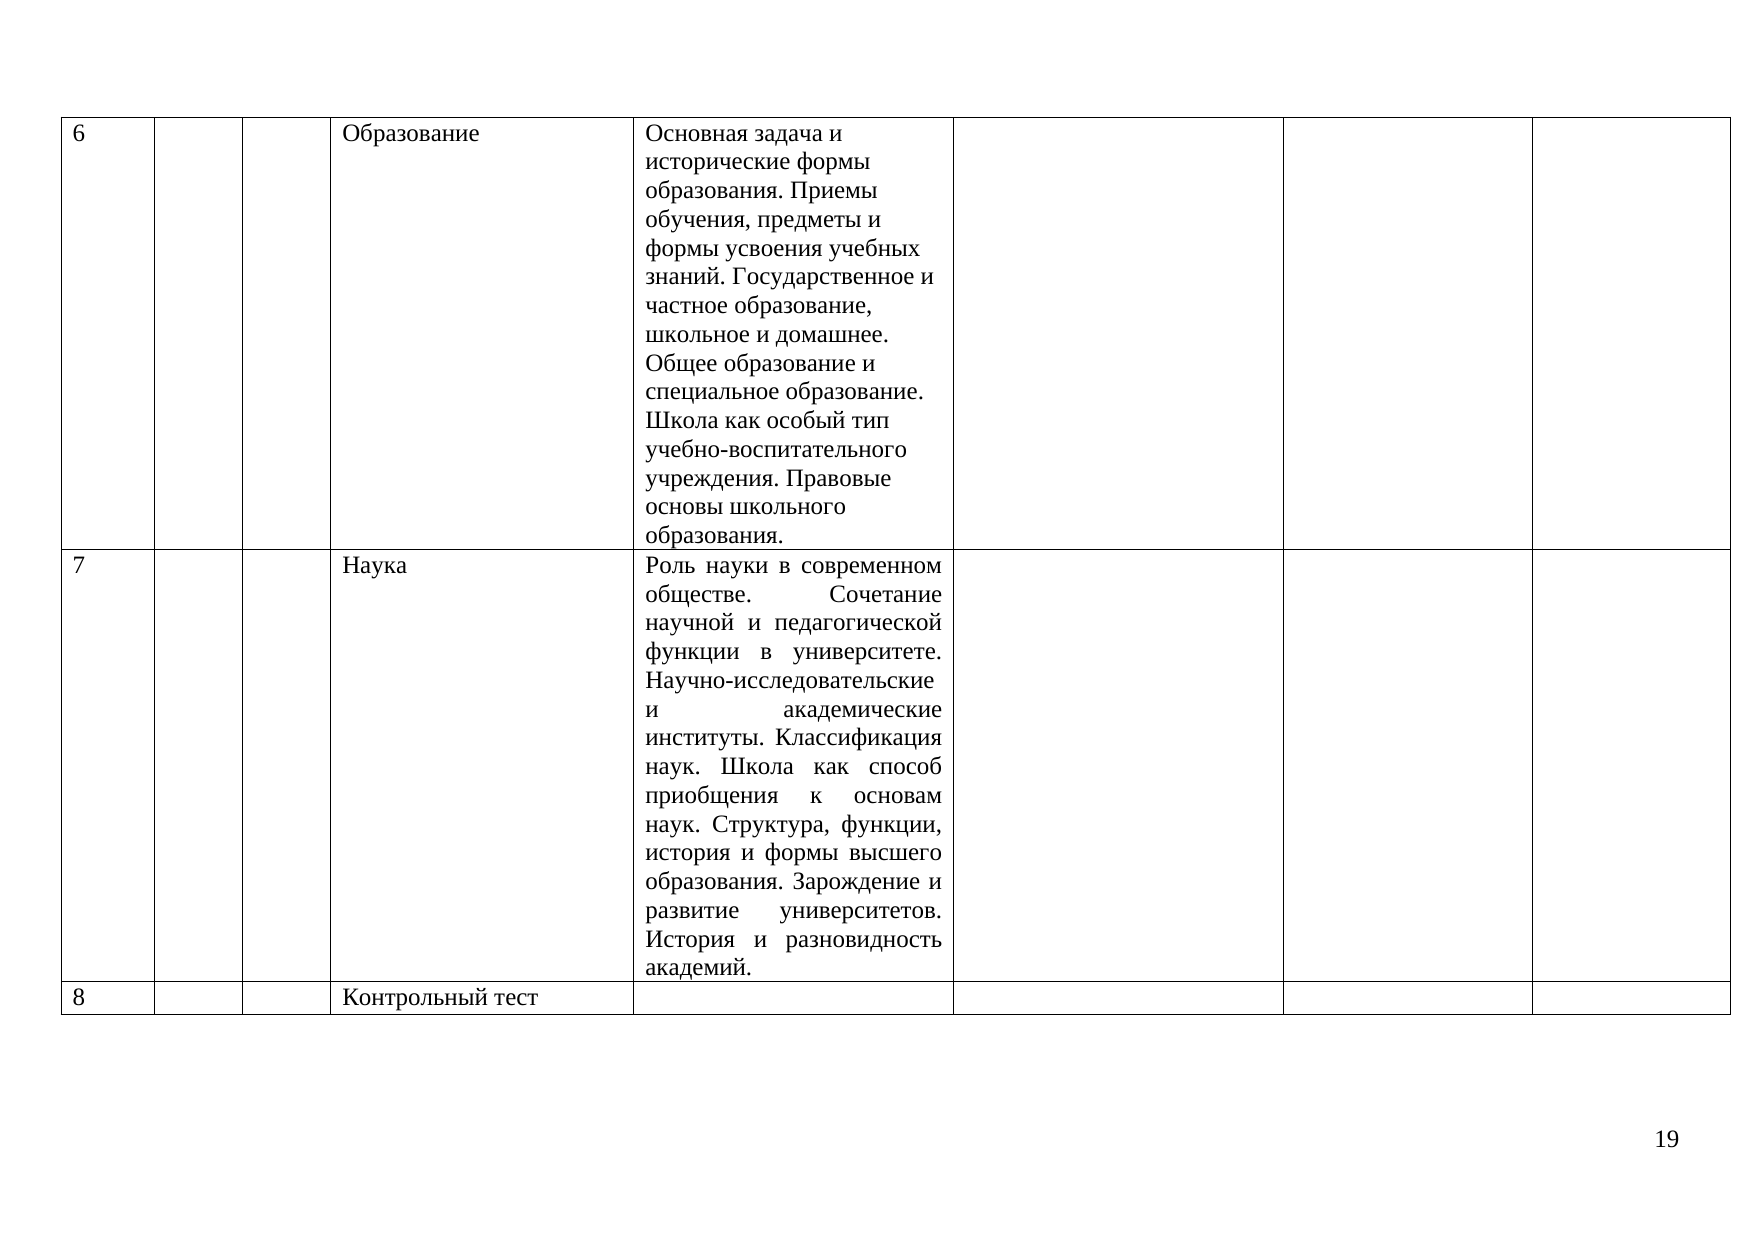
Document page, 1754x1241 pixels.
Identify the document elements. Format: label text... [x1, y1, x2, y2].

table_cell Образование [331, 118, 633, 549]
table_cell [1284, 550, 1532, 981]
table_cell 8 [62, 982, 154, 1014]
table_cell [243, 550, 330, 981]
table_cell [155, 550, 242, 981]
table_cell [1284, 982, 1532, 1014]
table_cell [1533, 550, 1730, 981]
table_cell Основная задача и исторические формы образования. Приемы обучения, предметы и формы усвоения учебных знаний. Государственное и частное образование, школьное и домашнее. Общее образование и специальное образование. Школа как особый тип учебно-воспитательного учреждения. Правовые основы школьного образования. [634, 118, 953, 549]
table_cell [634, 982, 953, 1014]
table_cell Наука [331, 550, 633, 981]
table_cell [954, 982, 1283, 1014]
table_cell [954, 550, 1283, 981]
table_cell [1533, 982, 1730, 1014]
table_cell [1533, 118, 1730, 549]
table_cell [155, 118, 242, 549]
table_cell [155, 982, 242, 1014]
table_cell [1284, 118, 1532, 549]
table_cell 6 [62, 118, 154, 549]
table_cell Контрольный тест [331, 982, 633, 1014]
table_cell [243, 118, 330, 549]
table_cell Роль науки в современном обществе. Сочетание научной и педагогической функции в университете. Научно-исследовательские и академические институты. Классификация наук. Школа как способ приобщения к основам наук. Структура, функции, история и формы высшего образования. Зарождение и развитие университетов. История и разновидность академий. [634, 550, 953, 981]
table_cell [243, 982, 330, 1014]
table_cell [954, 118, 1283, 549]
table_cell 7 [62, 550, 154, 981]
